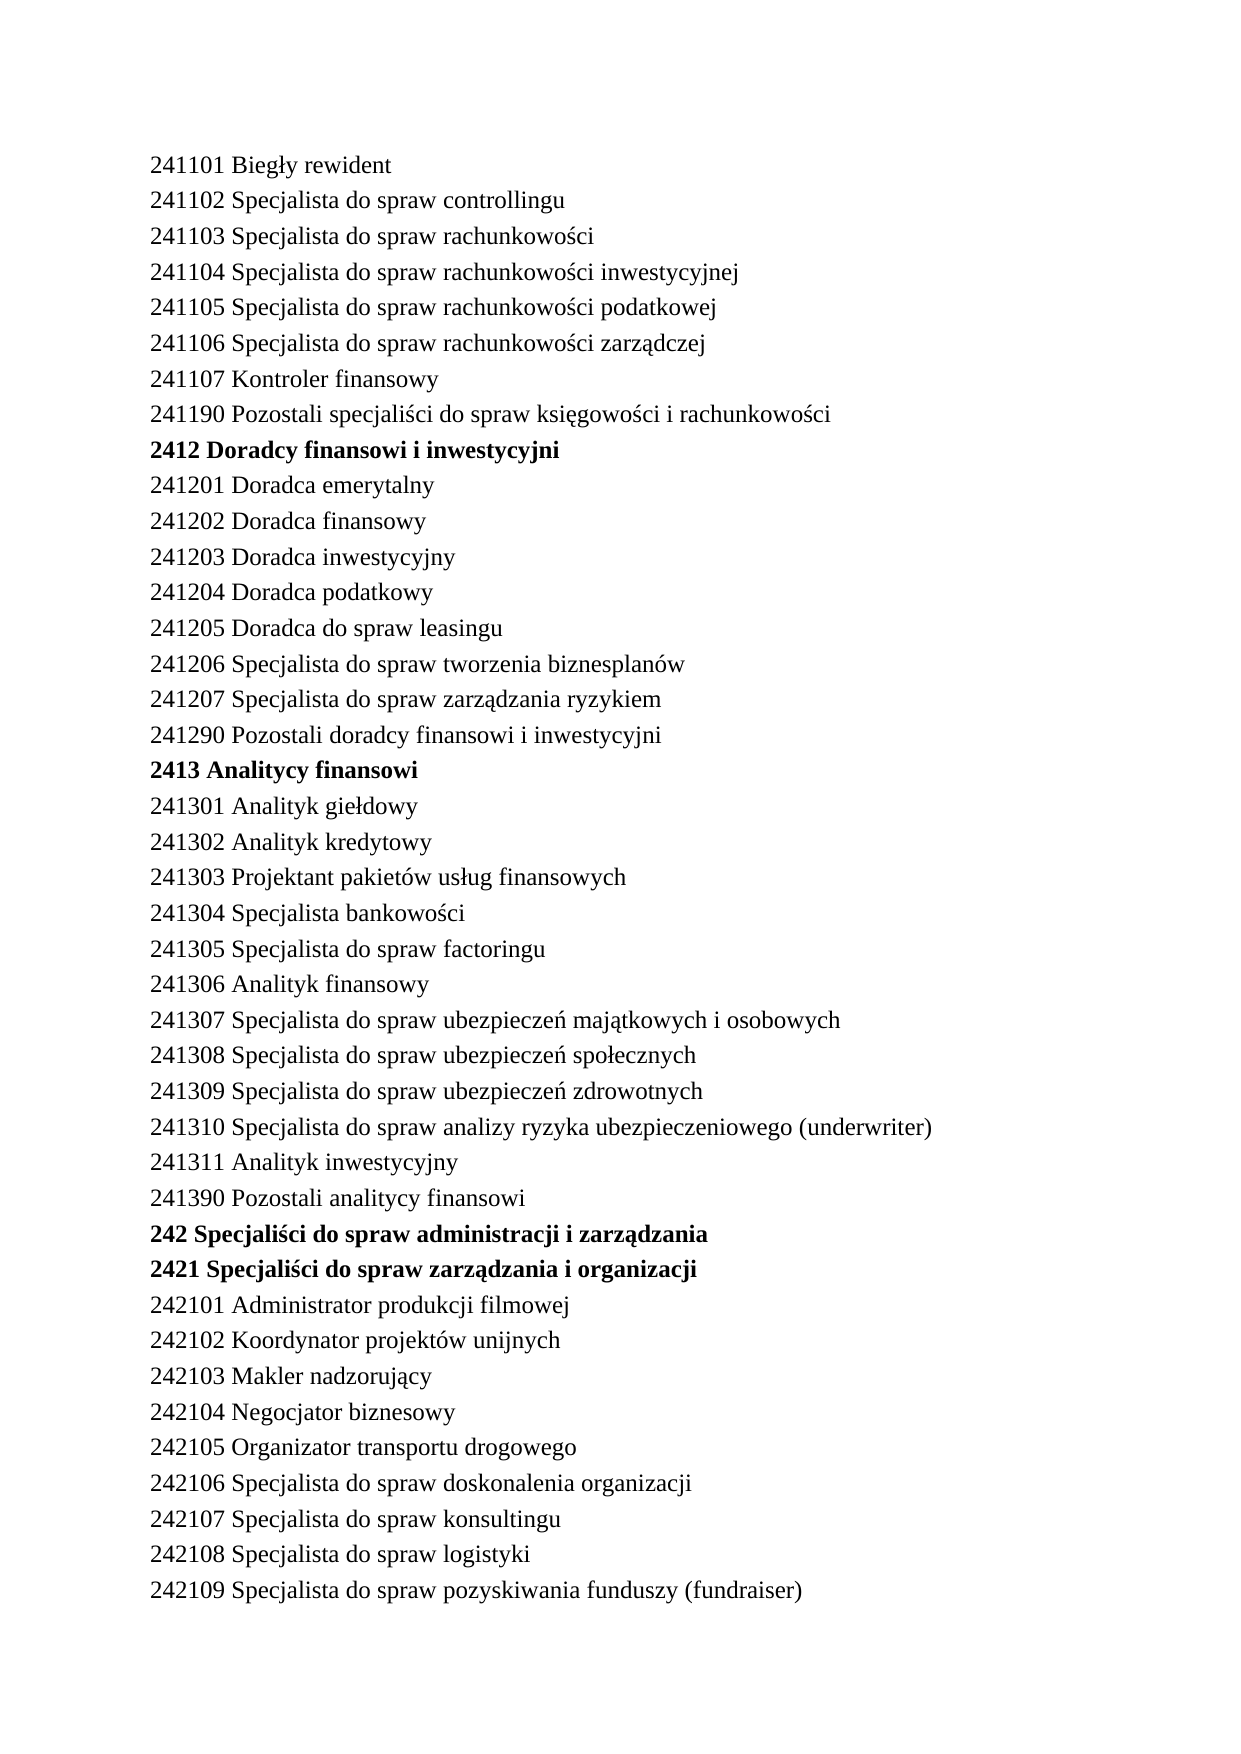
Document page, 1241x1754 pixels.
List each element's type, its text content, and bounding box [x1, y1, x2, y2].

text 2412 Doradcy finansowi i inwestycyjni [150, 435, 1090, 464]
text 241207 Specjalista do spraw zarządzania ryzykiem [150, 684, 1090, 713]
text 241101 Biegły rewident [150, 150, 1090, 179]
text 242108 Specjalista do spraw logistyki [150, 1539, 1090, 1568]
text 241102 Specjalista do spraw controllingu [150, 186, 1090, 214]
text 242102 Koordynator projektów unijnych [150, 1326, 1090, 1354]
text 241205 Doradca do spraw leasingu [150, 613, 1090, 642]
text 241190 Pozostali specjaliści do spraw księgowości i rachunkowości [150, 399, 1090, 428]
text 241301 Analityk giełdowy [150, 791, 1090, 820]
text 241310 Specjalista do spraw analizy ryzyka ubezpieczeniowego (underwriter) [150, 1112, 1090, 1141]
text 2413 Analitycy finansowi [150, 756, 1090, 784]
text 242105 Organizator transportu drogowego [150, 1432, 1090, 1461]
text 241105 Specjalista do spraw rachunkowości podatkowej [150, 292, 1090, 321]
text 241206 Specjalista do spraw tworzenia biznesplanów [150, 649, 1090, 677]
text 241202 Doradca finansowy [150, 506, 1090, 535]
text 241306 Analityk finansowy [150, 969, 1090, 998]
text 242104 Negocjator biznesowy [150, 1397, 1090, 1426]
text 241204 Doradca podatkowy [150, 577, 1090, 606]
text 242109 Specjalista do spraw pozyskiwania funduszy (fundraiser) [150, 1575, 1090, 1604]
text 241104 Specjalista do spraw rachunkowości inwestycyjnej [150, 257, 1090, 286]
text 241106 Specjalista do spraw rachunkowości zarządczej [150, 328, 1090, 357]
text 241390 Pozostali analitycy finansowi [150, 1183, 1090, 1212]
text 242 Specjaliści do spraw administracji i zarządzania [150, 1219, 1090, 1247]
text 241303 Projektant pakietów usług finansowych [150, 862, 1090, 891]
text 241290 Pozostali doradcy finansowi i inwestycyjni [150, 720, 1090, 749]
text 242101 Administrator produkcji filmowej [150, 1290, 1090, 1319]
text 241304 Specjalista bankowości [150, 898, 1090, 927]
text 242106 Specjalista do spraw doskonalenia organizacji [150, 1468, 1090, 1497]
text 241203 Doradca inwestycyjny [150, 542, 1090, 571]
text 241307 Specjalista do spraw ubezpieczeń majątkowych i osobowych [150, 1005, 1090, 1034]
text 241308 Specjalista do spraw ubezpieczeń społecznych [150, 1041, 1090, 1069]
text 241107 Kontroler finansowy [150, 364, 1090, 392]
text 241309 Specjalista do spraw ubezpieczeń zdrowotnych [150, 1076, 1090, 1105]
text 241311 Analityk inwestycyjny [150, 1147, 1090, 1176]
text 241302 Analityk kredytowy [150, 827, 1090, 856]
text 2421 Specjaliści do spraw zarządzania i organizacji [150, 1254, 1090, 1283]
text 242103 Makler nadzorujący [150, 1361, 1090, 1390]
text 241305 Specjalista do spraw factoringu [150, 934, 1090, 962]
text 242107 Specjalista do spraw konsultingu [150, 1504, 1090, 1532]
text 241201 Doradca emerytalny [150, 471, 1090, 499]
text 241103 Specjalista do spraw rachunkowości [150, 221, 1090, 250]
